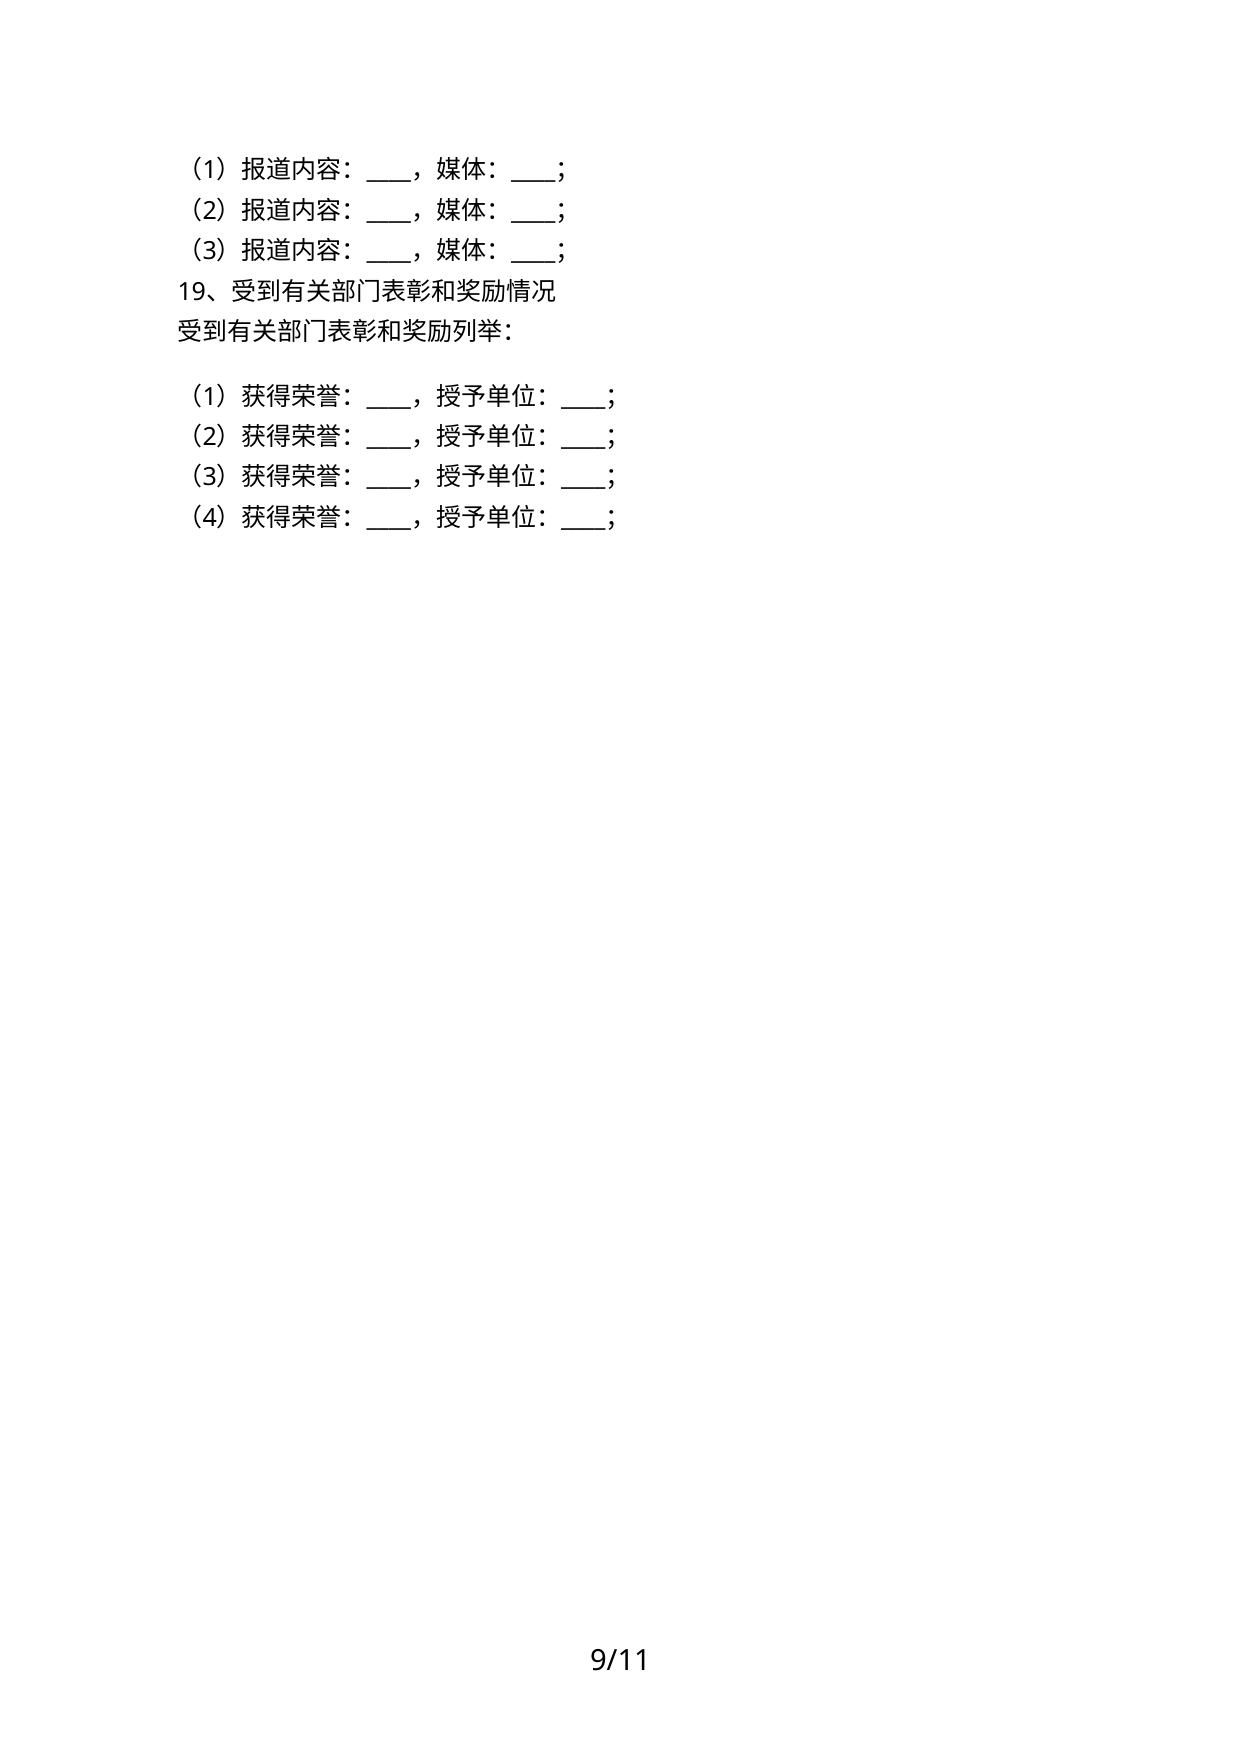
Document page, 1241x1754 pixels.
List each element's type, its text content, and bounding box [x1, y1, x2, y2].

text 受到有关部门表彰和奖励列举： [177, 312, 1063, 348]
text （3）获得荣誉：____，授予单位：____； [177, 457, 1063, 493]
text （1）报道内容：____，媒体：____； [177, 150, 1063, 186]
text （2）报道内容：____，媒体：____； [177, 190, 1063, 227]
text （1）获得荣誉：____，授予单位：____； [177, 376, 1063, 412]
text （2）获得荣誉：____，授予单位：____； [177, 416, 1063, 453]
text （4）获得荣誉：____，授予单位：____； [177, 497, 1063, 533]
text （3）报道内容：____，媒体：____； [177, 231, 1063, 267]
text 19、受到有关部门表彰和奖励情况 [177, 271, 1063, 307]
